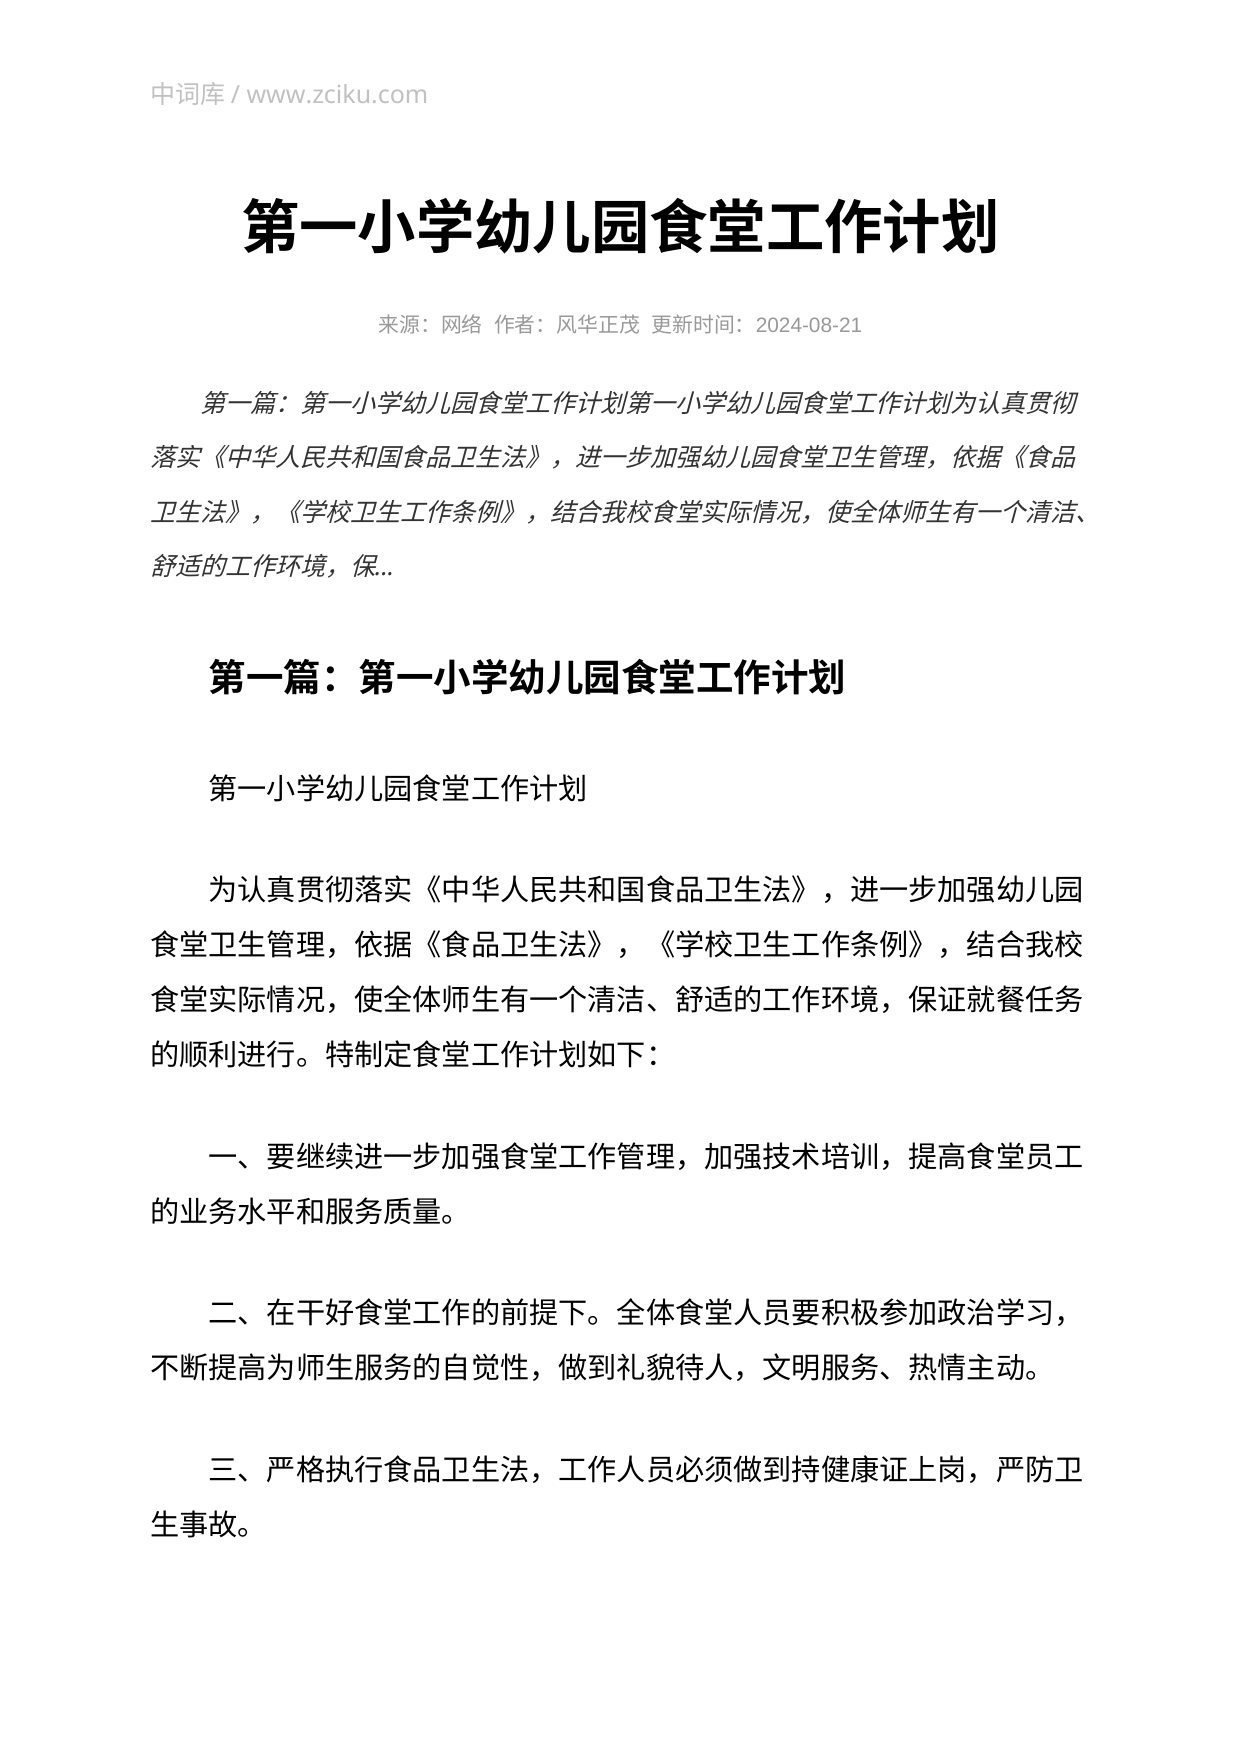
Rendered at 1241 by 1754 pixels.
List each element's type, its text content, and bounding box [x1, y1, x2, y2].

text 一、要继续进一步加强食堂工作管理，加强技术培训，提高食堂员工的业务水平和服务质量。 [150, 1133, 1090, 1231]
text 第一小学幼儿园食堂工作计划 [150, 765, 1090, 807]
text 为认真贯彻落实《中华人民共和国食品卫生法》，进一步加强幼儿园食堂卫生管理，依据《食品卫生法》，《学校卫生工作条例》，结合我校食堂实际情况，使全体师生有一个清洁、舒适的工作环境，保证就餐任务的顺利进行。特制定食堂工作计划如下： [150, 867, 1090, 1074]
text 第一篇：第一小学幼儿园食堂工作计划 [150, 648, 1090, 702]
text 三、严格执行食品卫生法，工作人员必须做到持健康证上岗，严防卫生事故。 [150, 1447, 1090, 1544]
text 第一篇：第一小学幼儿园食堂工作计划第一小学幼儿园食堂工作计划为认真贯彻落实《中华人民共和国食品卫生法》，进一步加强幼儿园食堂卫生管理，依据《食品卫生法》，《学校卫生工作条例》，结合我校食堂实际情况，使全体师生有一个清洁、舒适的工作环境，保... [150, 383, 1090, 583]
text 来源：网络 作者：风华正茂 更新时间：2024-08-21 [150, 313, 1090, 337]
subtitle 第一小学幼儿园食堂工作计划 [150, 181, 1090, 266]
text 二、在干好食堂工作的前提下。全体食堂人员要积极参加政治学习，不断提高为师生服务的自觉性，做到礼貌待人，文明服务、热情主动。 [150, 1290, 1090, 1387]
